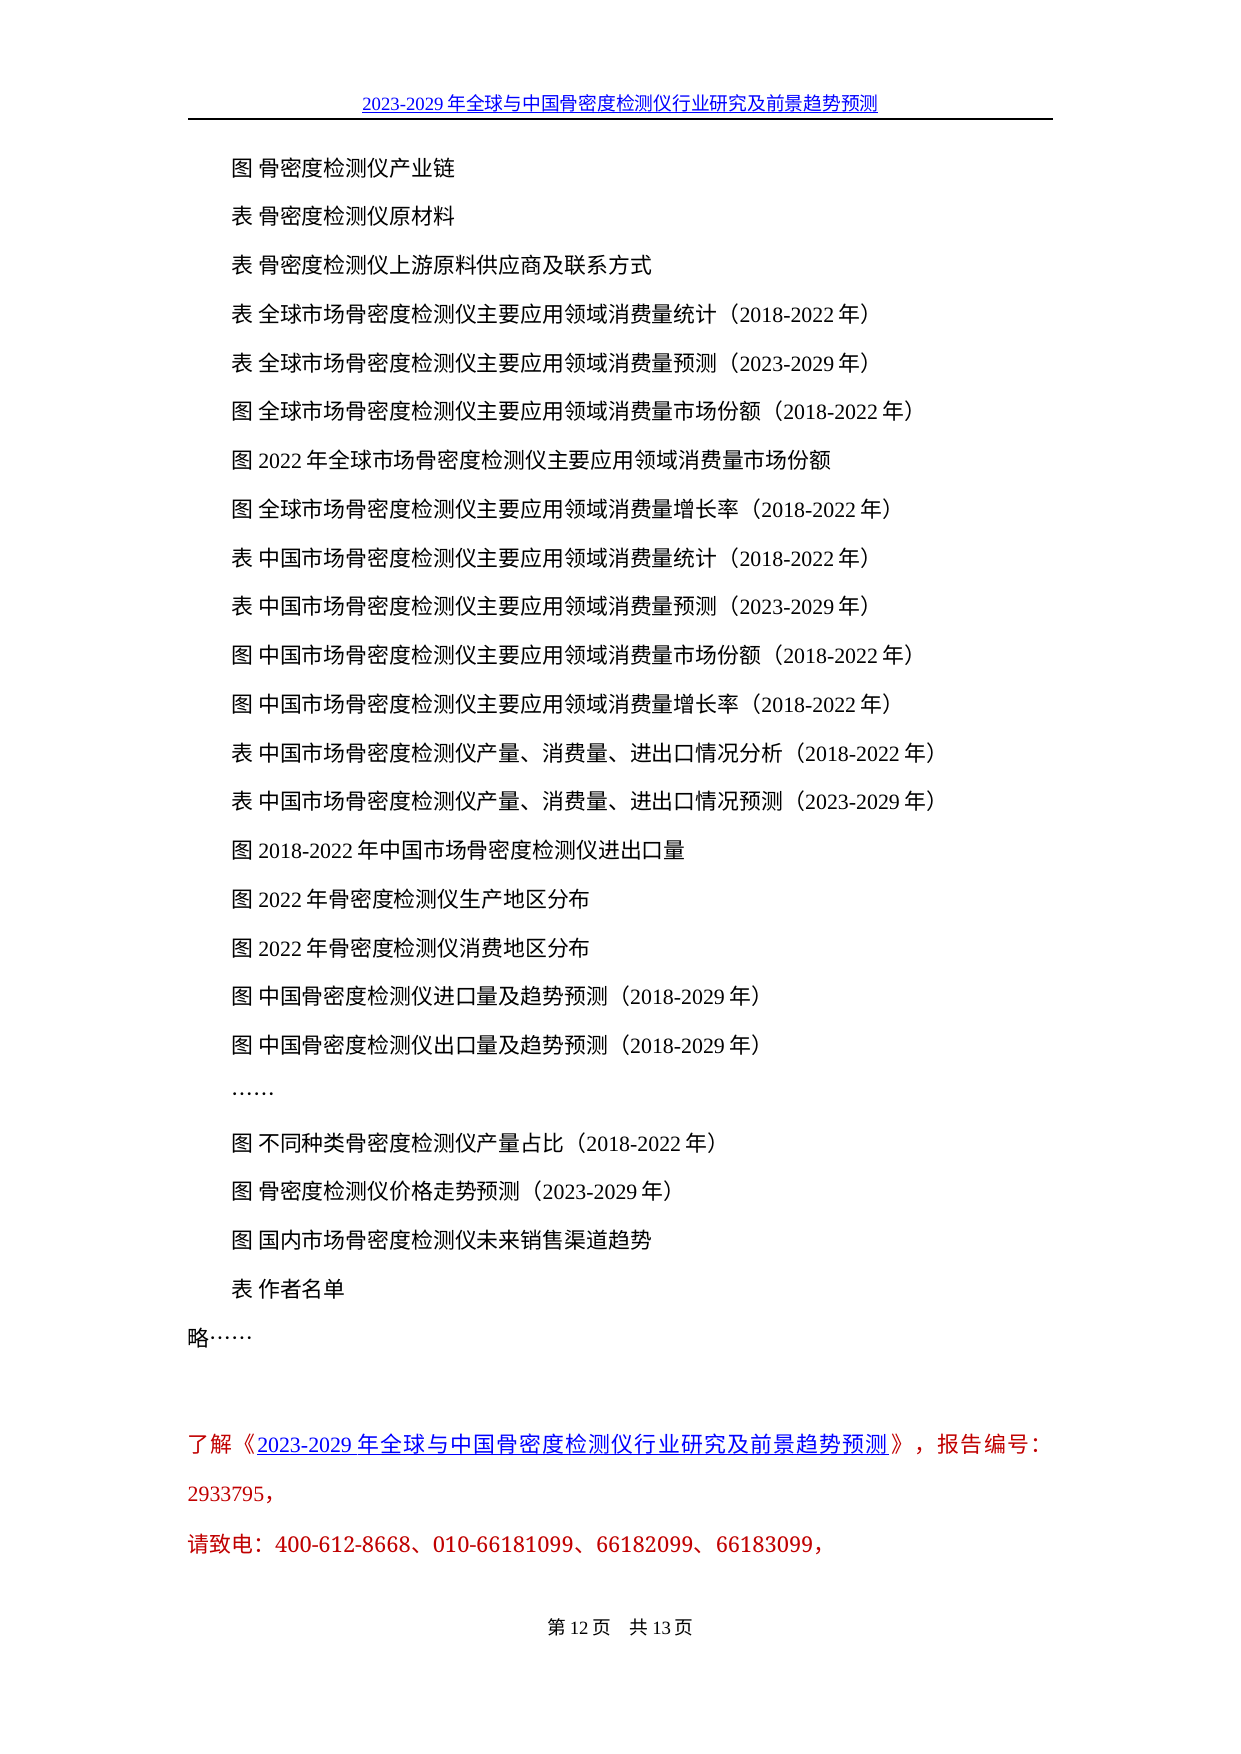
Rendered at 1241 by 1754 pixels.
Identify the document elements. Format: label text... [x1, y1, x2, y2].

text 了解《2023-2029年全球与中国骨密度检测仪行业研究及前景趋势预测》，报告编号：2933795， [187, 1427, 1053, 1508]
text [187, 150, 1053, 1353]
text 请致电：400-612-8668、010-66181099、66182099、66183099， [187, 1527, 1053, 1559]
